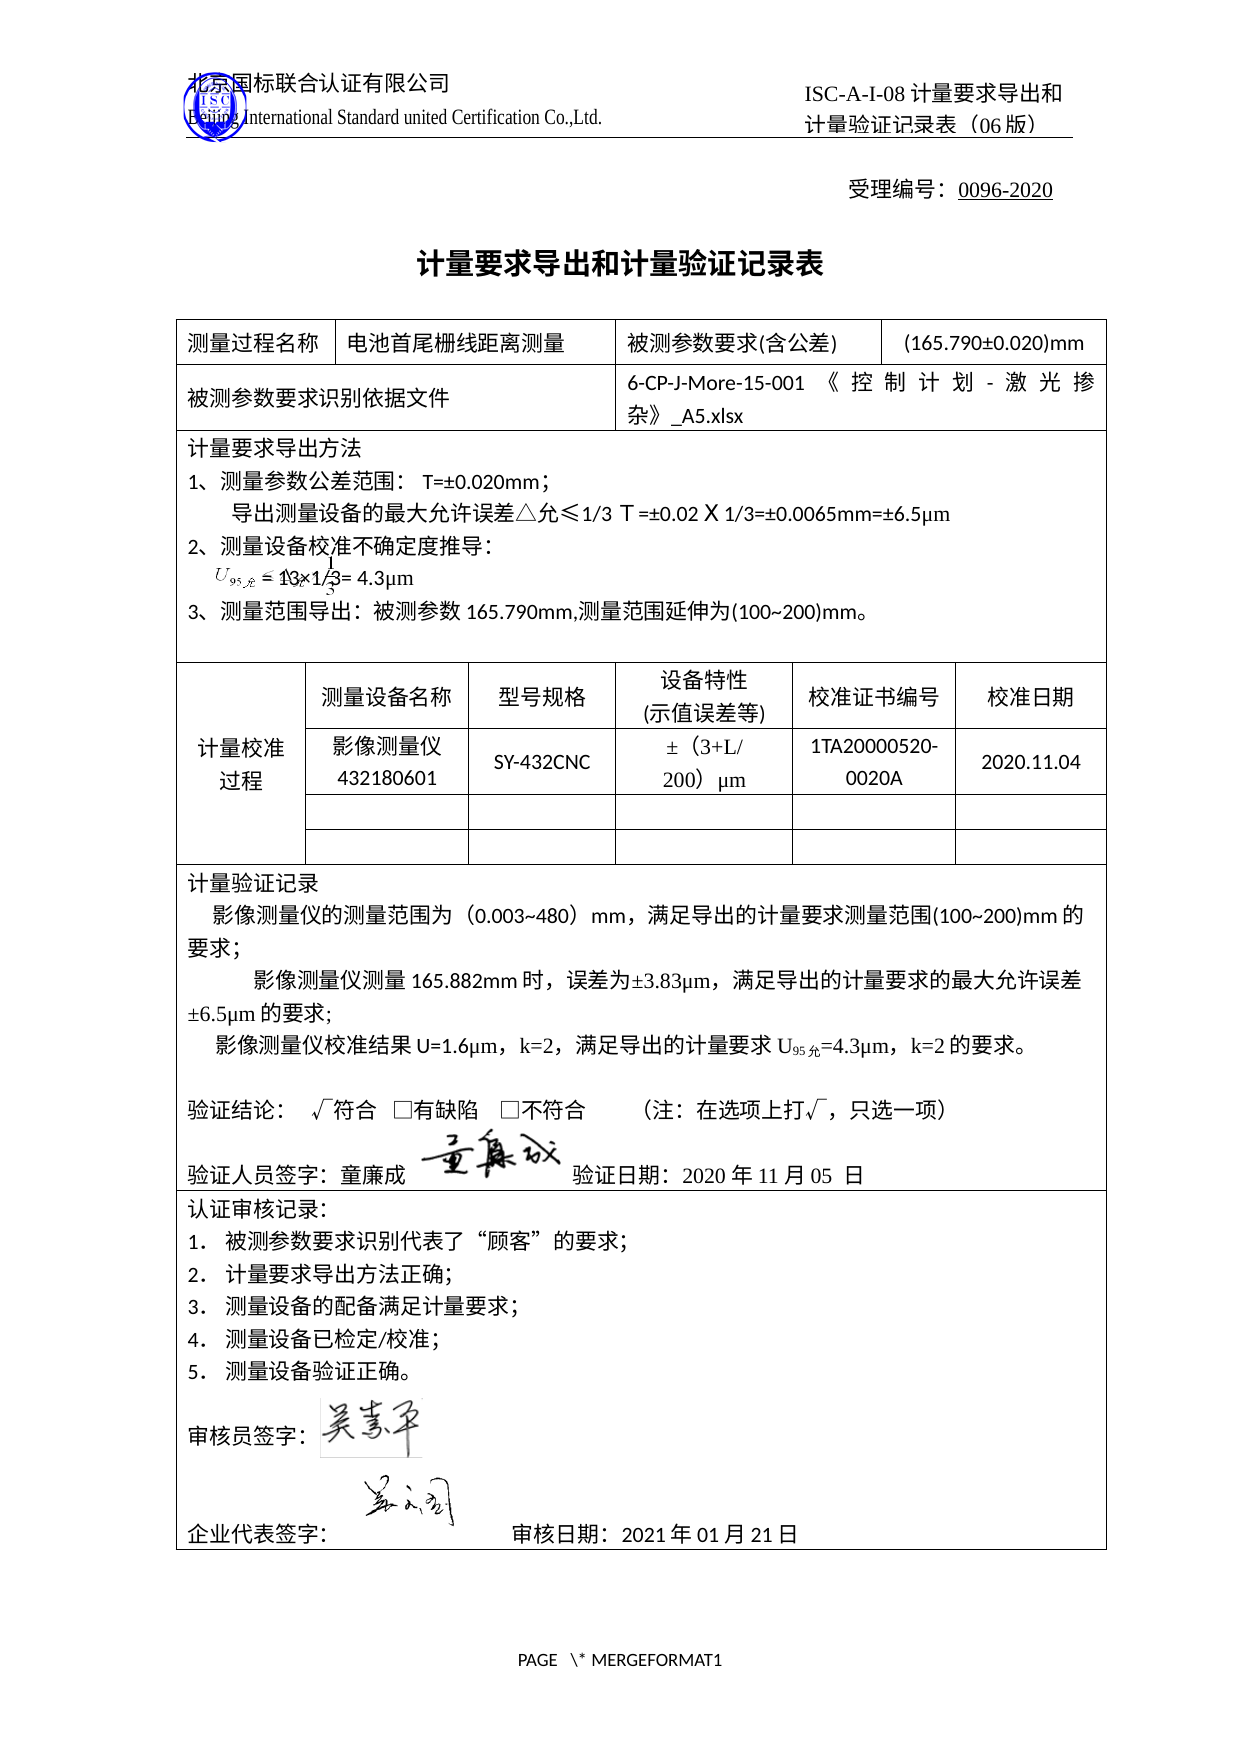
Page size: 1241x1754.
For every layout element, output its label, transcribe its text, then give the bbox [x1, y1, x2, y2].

table_cell [306, 795, 468, 829]
table_cell [616, 795, 792, 829]
text 受理编号：0096-2020 [187, 172, 1053, 204]
table_cell 设备特性 (示值误差等) [616, 663, 792, 728]
table_cell 校准证书编号 [793, 663, 955, 728]
table_header (165.790±0.020)mm [882, 320, 1106, 364]
picture [319, 1398, 423, 1459]
table_cell 测量设备名称 [306, 663, 468, 728]
table_cell 计量验证记录 影像测量仪的测量范围为（0.003~480）mm，满足导出的计量要求测量范围(100~200)mm的要求； 影像测量仪测量165.882mm时，误差为±3.83μm，满足导出的计量要求的最大允许误差±6.5μm的要求; 影像测量仪校准结果U=1.6μm，k=2，满足导出的计量要求U95允=4.3μm，k=2的要求。 验证结论： √符合 □有缺陷 □不符合 （注：在选项上打√，只选一项） 验证人员签字：童廉成 验证日期：2020 年11 月05 日 [177, 865, 1106, 1190]
table_cell [469, 795, 615, 829]
table_header 被测参数要求(含公差) [616, 320, 881, 364]
table_cell [469, 830, 615, 864]
table_cell 被测参数要求识别依据文件 [177, 365, 615, 430]
picture [182, 72, 246, 141]
table_cell 校准日期 [956, 663, 1106, 728]
table_cell [793, 795, 955, 829]
table_cell SY-432CNC [469, 729, 615, 794]
table_cell 1TA20000520-0020A [793, 729, 955, 794]
table_cell 认证审核记录： 被测参数要求识别代表了“顾客”的要求； 计量要求导出方法正确； 测量设备的配备满足计量要求； 测量设备已检定/校准； 测量设备验证正确。 审核员签字： 企业代表签字： 审核日期：2021年 01 月21 日 [177, 1191, 1106, 1549]
table_cell 计量要求导出方法 1、测量参数公差范围： T=±0.020mm； 导出测量设备的最大允许误差△允≤1/3Ｔ=±0.02ꓫ1/3=±0.0065mm=±6.5μm 2、测量设备校准不确定度推导： = 13×1/3= 4.3μm 3、测量范围导出：被测参数165.790mm,测量范围延伸为(100~200)mm。 [177, 431, 1106, 662]
table_cell [616, 830, 792, 864]
table_cell ±（3+L/200）μm [616, 729, 792, 794]
text 计量要求导出和计量验证记录表 [187, 229, 1053, 294]
table_cell [956, 795, 1106, 829]
table_cell 计量校准过程 [177, 663, 305, 864]
table_cell 2020.11.04 [956, 729, 1106, 794]
table_cell [306, 830, 468, 864]
table_cell 型号规格 [469, 663, 615, 728]
table_header 测量过程名称 [177, 320, 335, 364]
table_header 电池首尾栅线距离测量 [336, 320, 615, 364]
table_cell 6-CP-J-More-15-001《控制计划-激光掺杂》_A5.xlsx [616, 365, 1106, 430]
table_cell [956, 830, 1106, 864]
table_cell [793, 830, 955, 864]
table_cell 影像测量仪 432180601 [306, 729, 468, 794]
